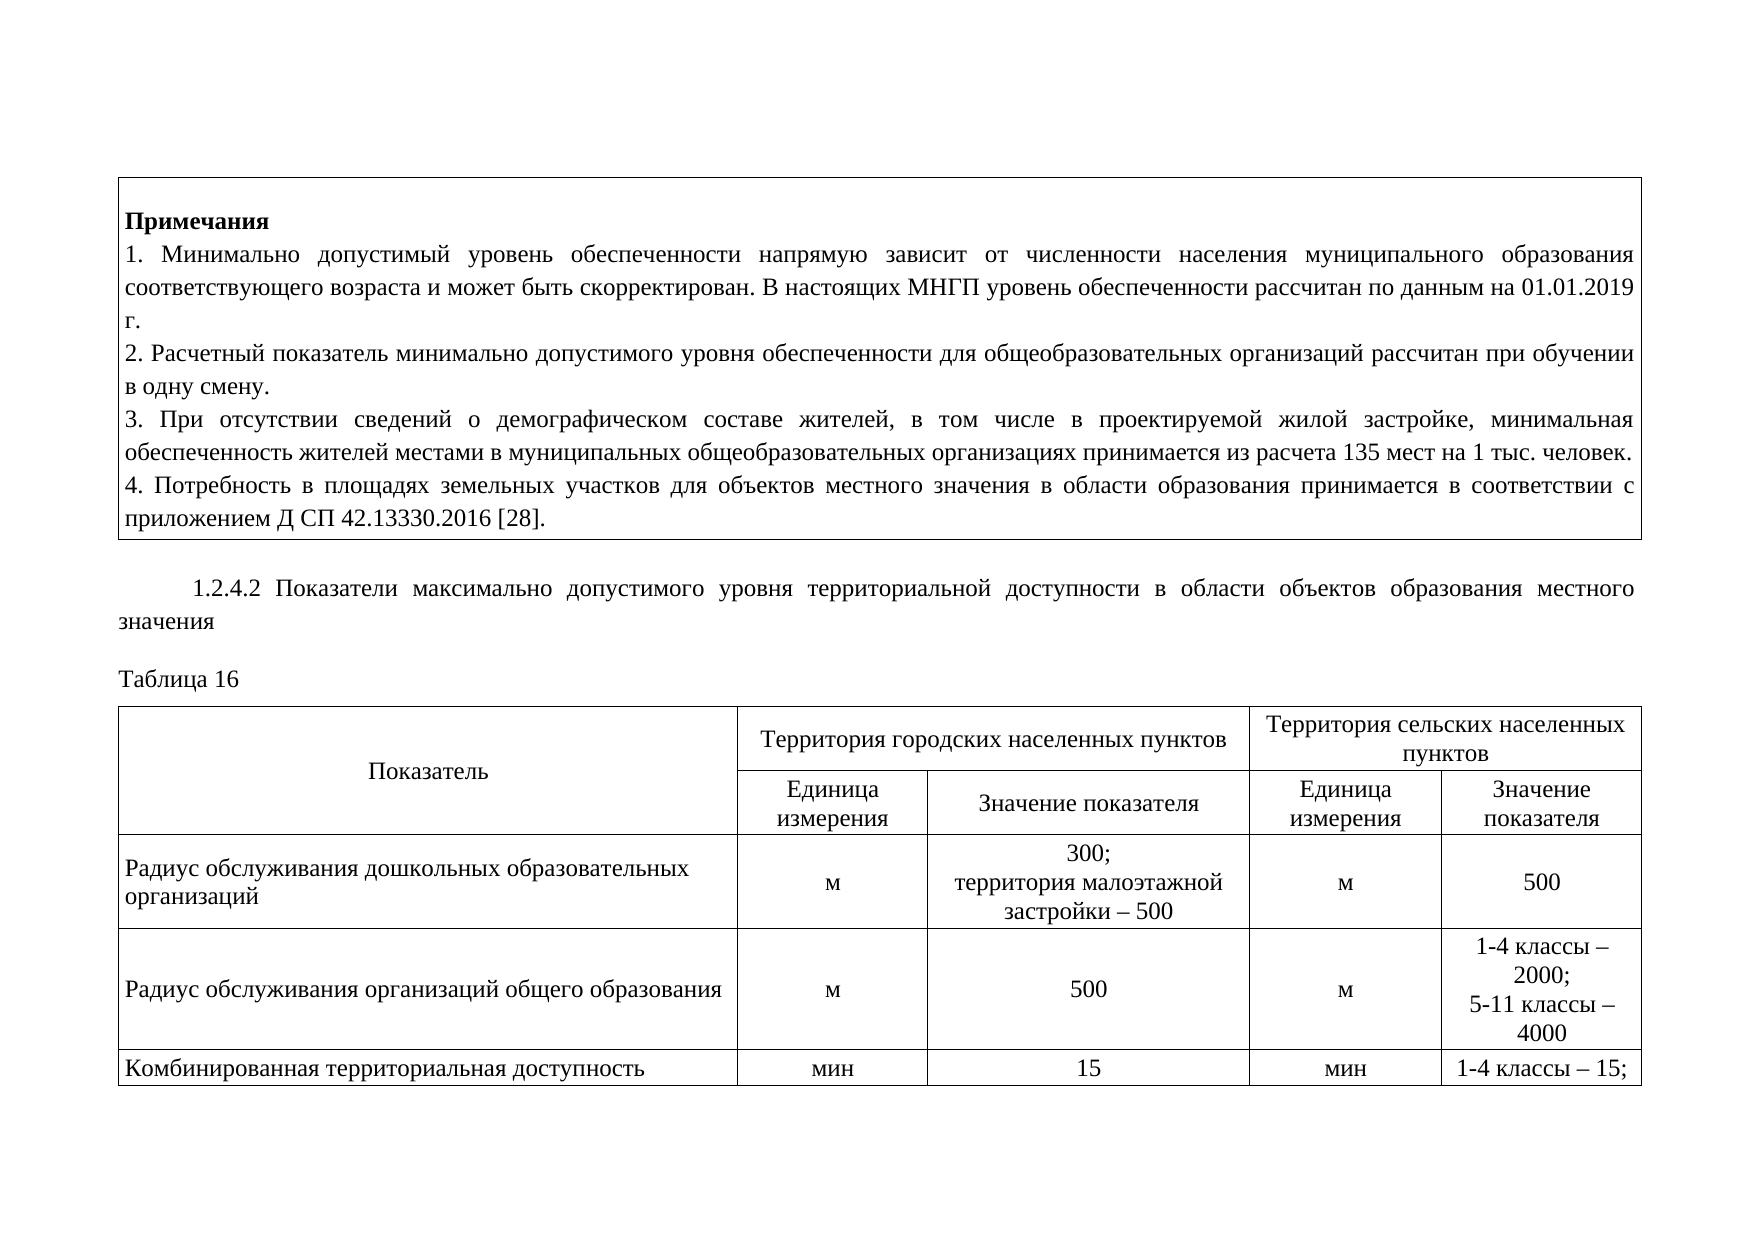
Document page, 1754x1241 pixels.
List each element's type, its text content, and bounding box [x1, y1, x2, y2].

table_cell мин [1250, 1050, 1441, 1085]
table_header Показатель [119, 707, 737, 834]
table_cell Единица измерения [1250, 771, 1441, 834]
table_cell мин [738, 1050, 927, 1085]
table_cell 300; территория малоэтажной застройки – 500 [928, 835, 1249, 927]
table_cell м [738, 835, 927, 927]
table_cell Значение показателя [928, 771, 1249, 834]
table_cell м [1250, 835, 1441, 927]
table_cell 1-4 классы – 2000; 5-11 классы – 4000 [1442, 929, 1641, 1049]
table_cell 15 [928, 1050, 1249, 1085]
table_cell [119, 1050, 737, 1085]
table_cell Радиус обслуживания организаций общего образования [119, 929, 737, 1049]
table_cell Радиус обслуживания дошкольных образовательных организаций [119, 835, 737, 927]
table_cell 500 [1442, 835, 1641, 927]
table_header Территория сельских населенных пунктов [1250, 707, 1641, 770]
table_cell м [738, 929, 927, 1049]
table_cell Значение показателя [1442, 771, 1641, 834]
table_cell Примечания 1. Минимально допустимый уровень обеспеченности напрямую зависит от численности населения муниципального образования соответствующего возраста и может быть скорректирован. В настоящих МНГП уровень обеспеченности рассчитан по данным на 01.01.2019 г. 2. Расчетный показатель минимально допустимого уровня обеспеченности для общеобразовательных организаций рассчитан при обучении в одну смену. 3. При отсутствии сведений о демографическом составе жителей, в том числе в проектируемой жилой застройке, минимальная обеспеченность жителей местами в муниципальных общеобразовательных организациях принимается из расчета 135 мест на 1 тыс. человек. 4. Потребность в площадях земельных участков для объектов местного значения в области образования принимается в соответствии с приложением Д СП 42.13330.2016 [28]. [119, 178, 1641, 539]
text 1.2.4.2 Показатели максимально допустимого уровня территориальной доступности в области объектов образования местного значения [118, 573, 1636, 635]
table_cell Единица измерения [738, 771, 927, 834]
table_cell м [1250, 929, 1441, 1049]
table_cell 500 [928, 929, 1249, 1049]
table_header Территория городских населенных пунктов [738, 707, 1249, 770]
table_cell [1442, 1050, 1641, 1085]
